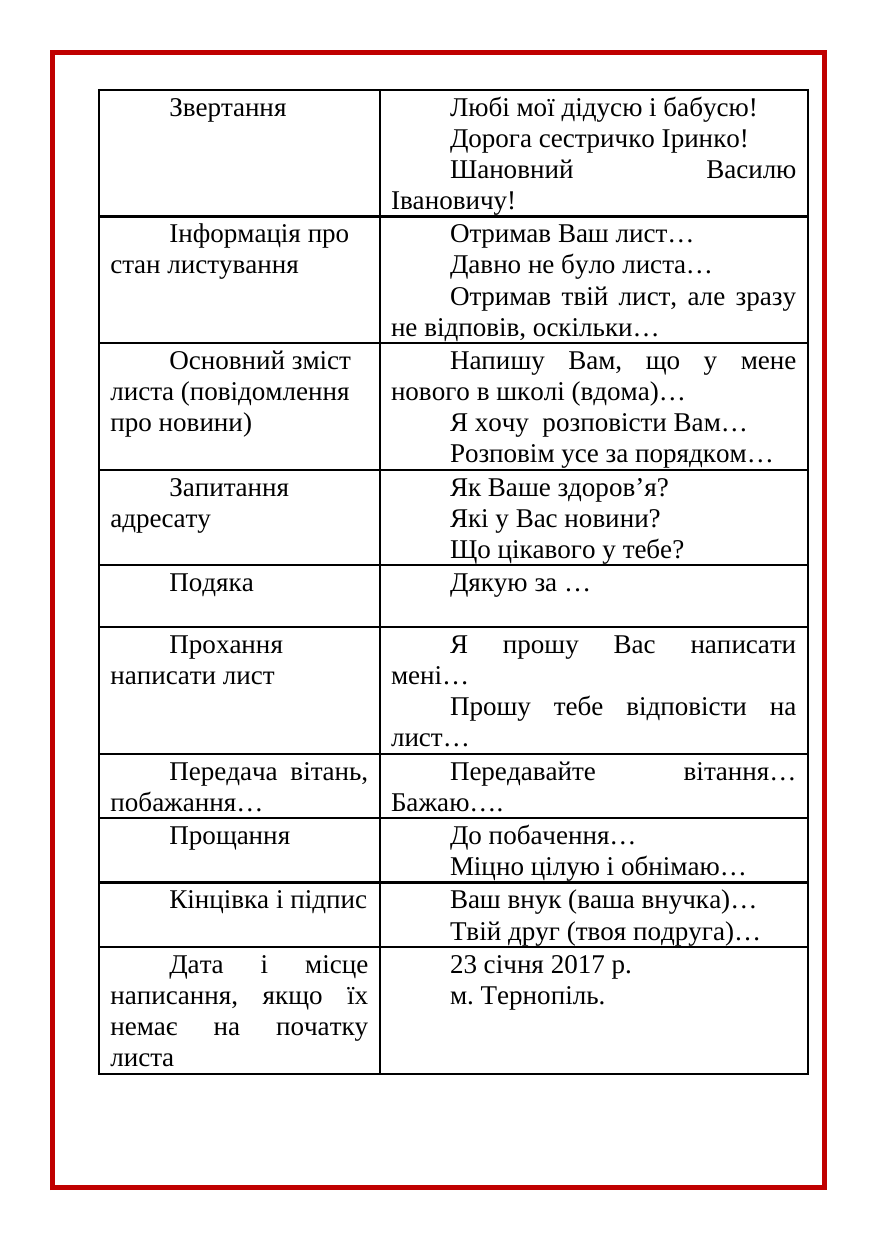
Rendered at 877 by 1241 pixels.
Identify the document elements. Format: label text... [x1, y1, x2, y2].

table_cell Подяка [100, 566, 379, 626]
table_cell Любі мої дідусю і бабусю! Дорога сестричко Іринко! Шановний Василю Івановичу! [381, 91, 807, 215]
table_cell Передавайте вітання… Бажаю…. [381, 755, 807, 817]
table_cell Кінцівка і підпис [100, 884, 379, 946]
table_cell Дякую за … [381, 566, 807, 626]
table_cell Прохання написати лист [100, 628, 379, 753]
table_cell Напишу Вам, що у мене нового в школі (вдома)… Я хочу розповісти Вам… Розповім усе за порядком… [381, 344, 807, 469]
table_cell Ваш внук (ваша внучка)… Твій друг (твоя подруга)… [381, 884, 807, 946]
table_cell Прощання [100, 819, 379, 881]
table_cell Дата і місце написання, якщо їх немає на початку листа [100, 948, 379, 1072]
table_cell Запитання адресату [100, 471, 379, 564]
table_cell Інформація про стан листування [100, 218, 379, 342]
table_cell Основний зміст листа (повідомлення про новини) [100, 344, 379, 469]
table_cell Передача вітань, побажання… [100, 755, 379, 817]
table_cell Як Ваше здоров’я? Які у Вас новини? Що цікавого у тебе? [381, 471, 807, 564]
table_cell Отримав Ваш лист… Давно не було листа… Отримав твій лист, але зразу не відповів, оскільки… [381, 218, 807, 342]
table_cell Звертання [100, 91, 379, 215]
table_cell Я прошу Вас написати мені… Прошу тебе відповісти на лист… [381, 628, 807, 753]
table_cell 23 січня 2017 р. м. Тернопіль. [381, 948, 807, 1072]
table_cell До побачення… Міцно цілую і обнімаю… [381, 819, 807, 881]
